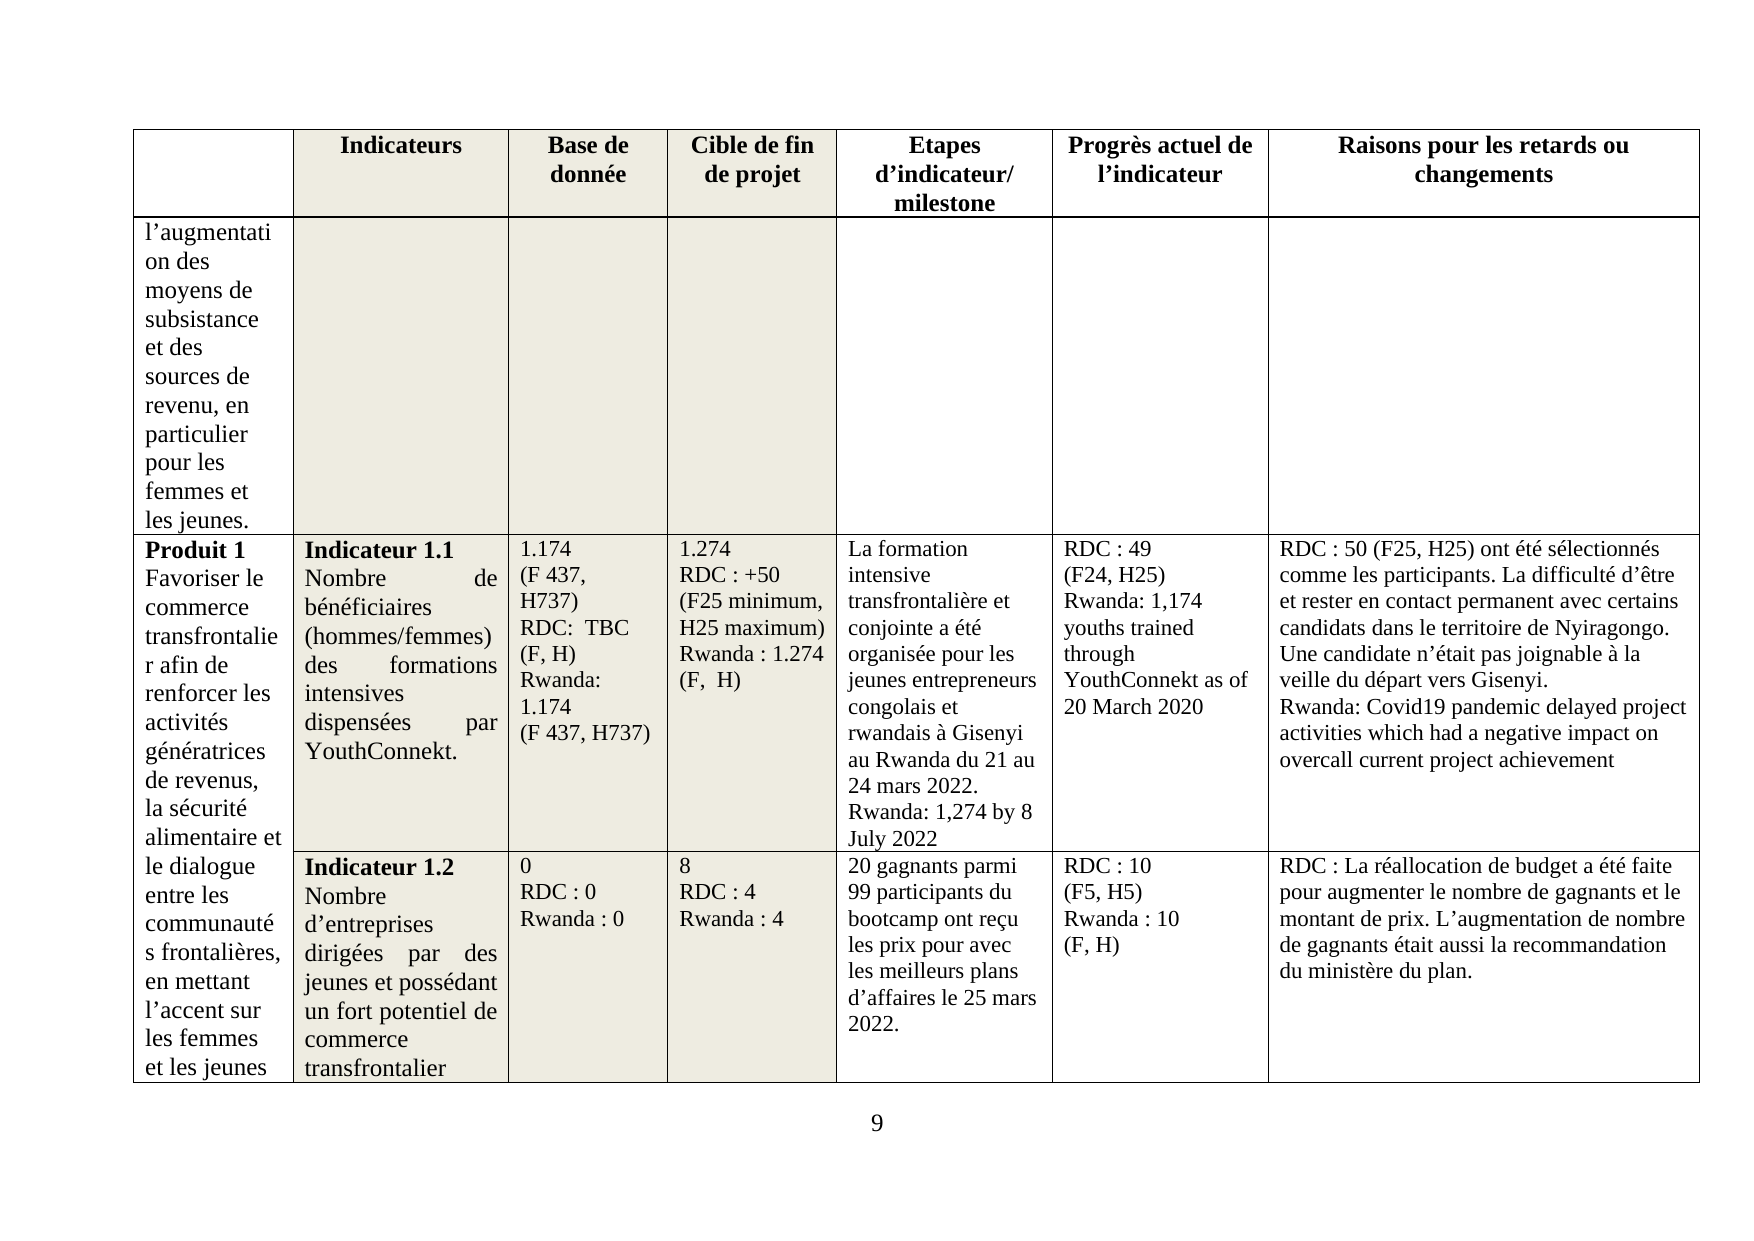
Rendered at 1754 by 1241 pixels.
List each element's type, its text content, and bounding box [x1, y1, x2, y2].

table_header Base de donnée [509, 130, 667, 216]
table_cell 0 RDC : 0 Rwanda : 0 [509, 852, 667, 1082]
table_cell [294, 852, 508, 1082]
table_header Progrès actuel de l’indicateur [1053, 130, 1268, 216]
table_cell RDC : 50 (F25, H25) ont été sélectionnés comme les participants. La difficulté d’être et rester en contact permanent avec certains candidats dans le territoire de Nyiragongo. Une candidate n’était pas joignable à la veille du départ vers Gisenyi. Rwanda: Covid19 pandemic delayed project activities which had a negative impact on overcall current project achievement [1269, 535, 1699, 851]
table_cell 8 RDC : 4 Rwanda : 4 [668, 852, 836, 1082]
table_header [134, 130, 293, 216]
table_cell [1053, 218, 1268, 534]
table_cell 1.274 RDC : +50 (F25 minimum, H25 maximum) Rwanda : 1.274 (F, H) [668, 535, 836, 851]
table_cell La formation intensive transfrontalière et conjointe a été organisée pour les jeunes entrepreneurs congolais et rwandais à Gisenyi au Rwanda du 21 au 24 mars 2022. Rwanda: 1,274 by 8 July 2022 [837, 535, 1052, 851]
table_cell [837, 218, 1052, 534]
table_cell RDC : 10 (F5, H5) Rwanda : 10 (F, H) [1053, 852, 1268, 1082]
table_cell [509, 218, 667, 534]
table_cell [1269, 852, 1699, 1082]
table_cell Produit 1 Favoriser le commerce transfrontalier afin de renforcer les activités génératrices de revenus, la sécurité alimentaire et le dialogue entre les communautés frontalières, en mettant l’accent sur les femmes et les jeunes entrepreneurs. [134, 535, 293, 1082]
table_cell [1269, 218, 1699, 534]
table_cell 1.174 (F 437, H737) RDC: TBC (F, H) Rwanda: 1.174 (F 437, H737) [509, 535, 667, 851]
table_header Raisons pour les retards ou changements [1269, 130, 1699, 216]
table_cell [837, 852, 1052, 1082]
table_cell Indicateur 1.1 Nombre de bénéficiaires (hommes/femmes) des formations intensives dispensées par YouthConnekt. [294, 535, 508, 851]
table_cell [668, 218, 836, 534]
table_header Etapes d’indicateur/ milestone [837, 130, 1052, 216]
table_header Cible de fin de projet [668, 130, 836, 216]
table_cell RDC : 49 (F24, H25) Rwanda: 1,174 youths trained through YouthConnekt as of 20 March 2020 [1053, 535, 1268, 851]
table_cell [294, 218, 508, 534]
table_header Indicateurs [294, 130, 508, 216]
